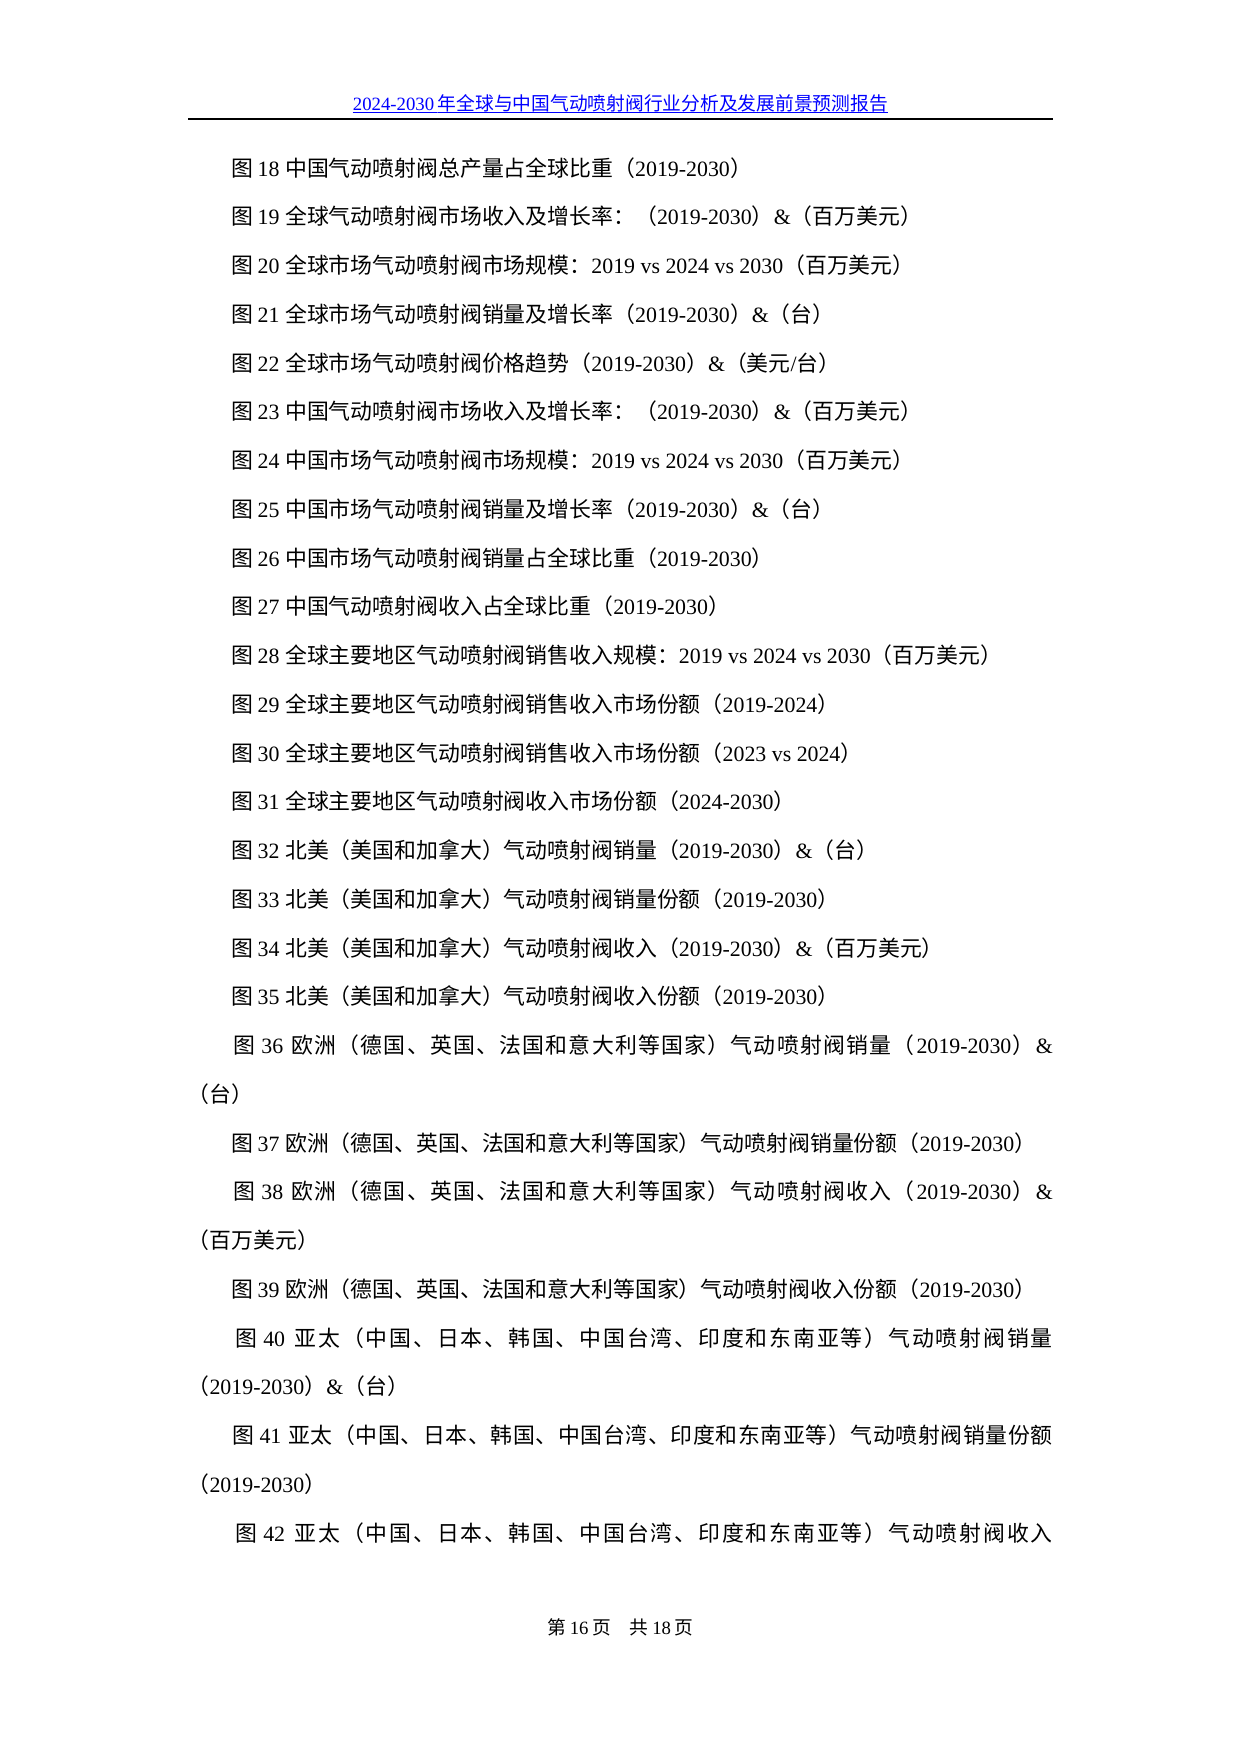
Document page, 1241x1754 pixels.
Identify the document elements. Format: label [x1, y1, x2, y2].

text [187, 150, 1053, 1548]
